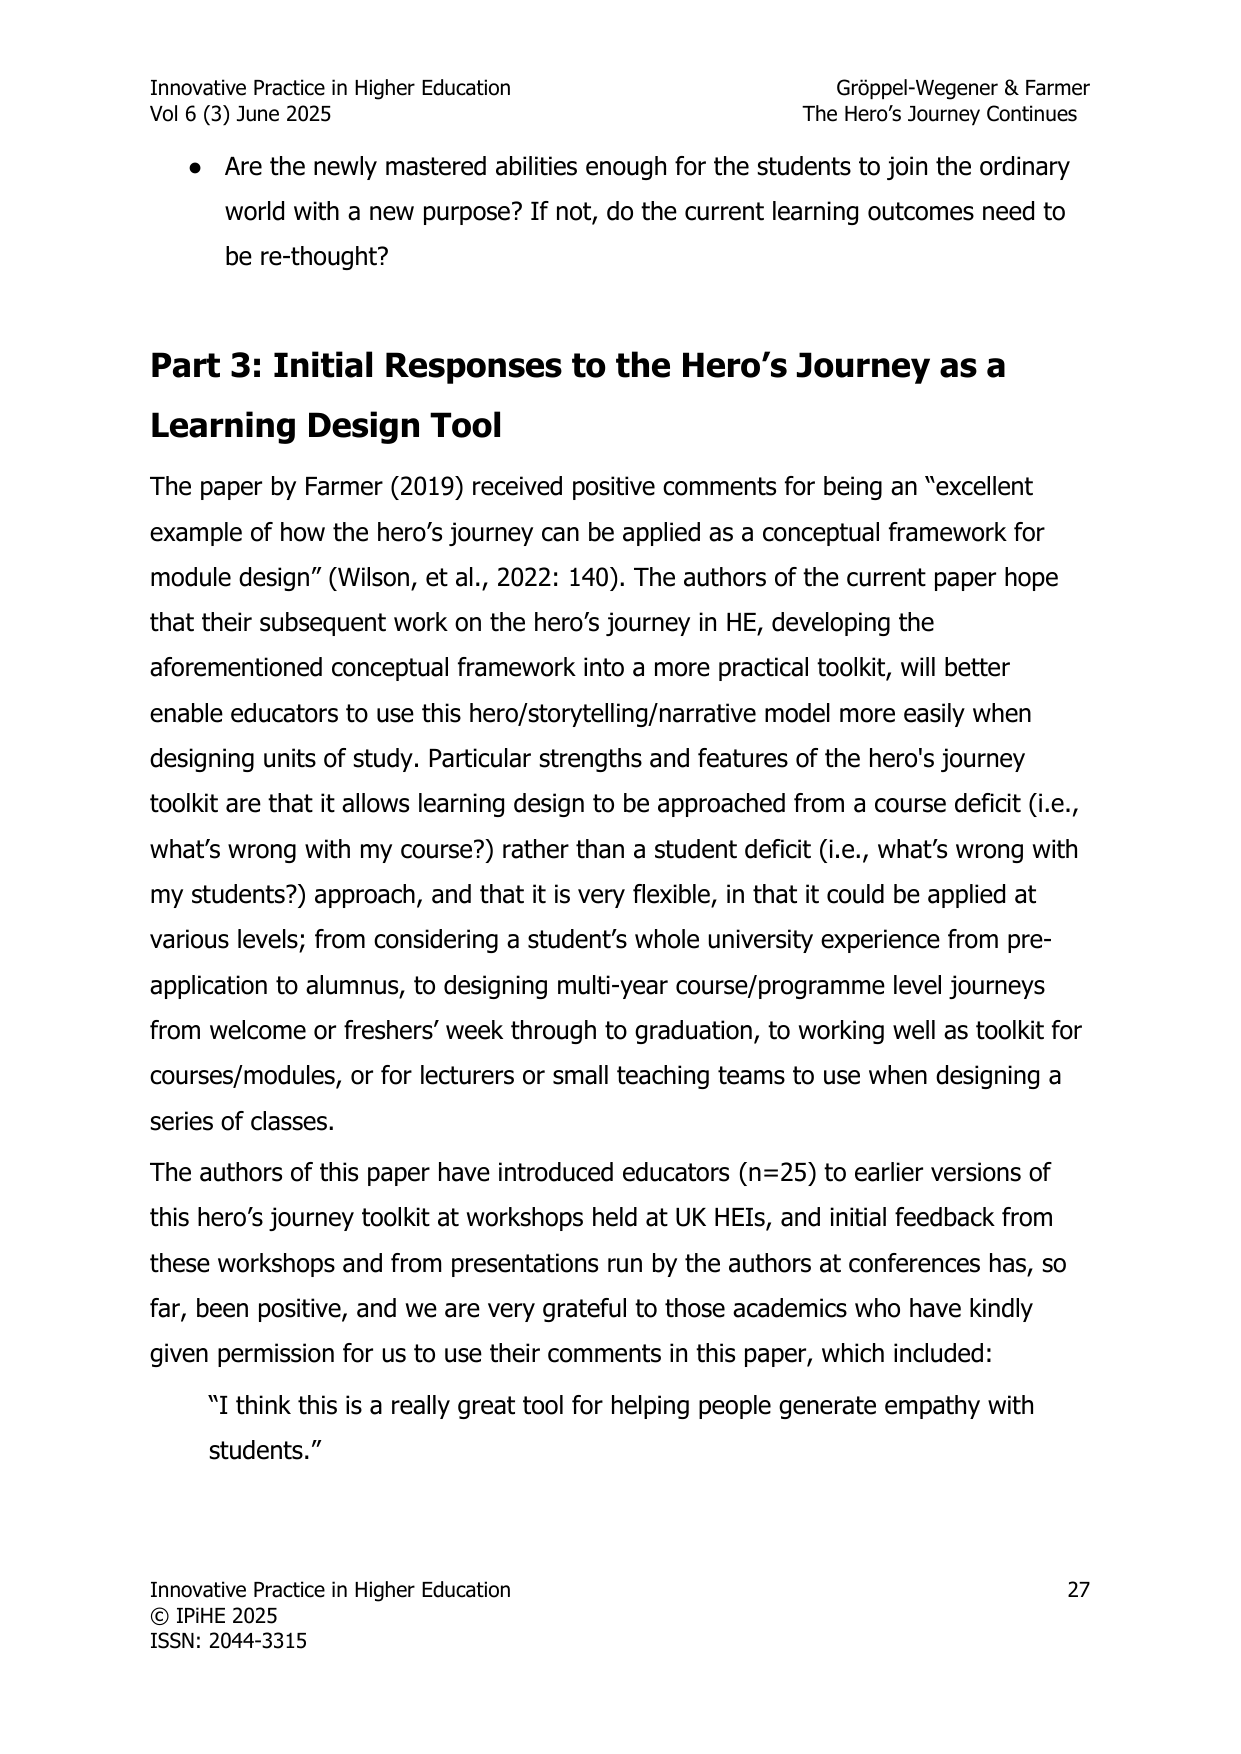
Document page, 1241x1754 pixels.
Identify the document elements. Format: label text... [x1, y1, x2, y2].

list Are the newly mastered abilities enough for the students to join the ordinary world with a new purpose? If not, do the current learning outcomes need to be re-thought? [187, 150, 1090, 271]
subtitle Part 3: Initial Responses to the Hero’s Journey as a Learning Design Tool [150, 344, 1090, 444]
text The paper by Farmer (2019) received positive comments for being an “excellent example of how the hero’s journey can be applied as a conceptual framework for module design” (Wilson, et al., 2022: 140). The authors of the current paper hope that their subsequent work on the hero’s journey in HE, developing the aforementioned conceptual framework into a more practical toolkit, will better enable educators to use this hero/storytelling/narrative model more easily when designing units of study. Particular strengths and features of the hero's journey toolkit are that it allows learning design to be approached from a course deficit (i.e., what’s wrong with my course?) rather than a student deficit (i.e., what’s wrong with my students?) approach, and that it is very flexible, in that it could be applied at various levels; from considering a student’s whole university experience from pre-application to alumnus, to designing multi-year course/programme level journeys from welcome or freshers’ week through to graduation, to working well as toolkit for courses/modules, or for lecturers or small teaching teams to use when designing a series of classes. [150, 471, 1090, 1135]
text The authors of this paper have introduced educators (n=25) to earlier versions of this hero’s journey toolkit at workshops held at UK HEIs, and initial feedback from these workshops and from presentations run by the authors at conferences has, so far, been positive, and we are very grateful to those academics who have kindly given permission for us to use their comments in this paper, which included: [150, 1157, 1090, 1368]
text “I think this is a really great tool for helping people generate empathy with students.” [209, 1389, 1090, 1465]
